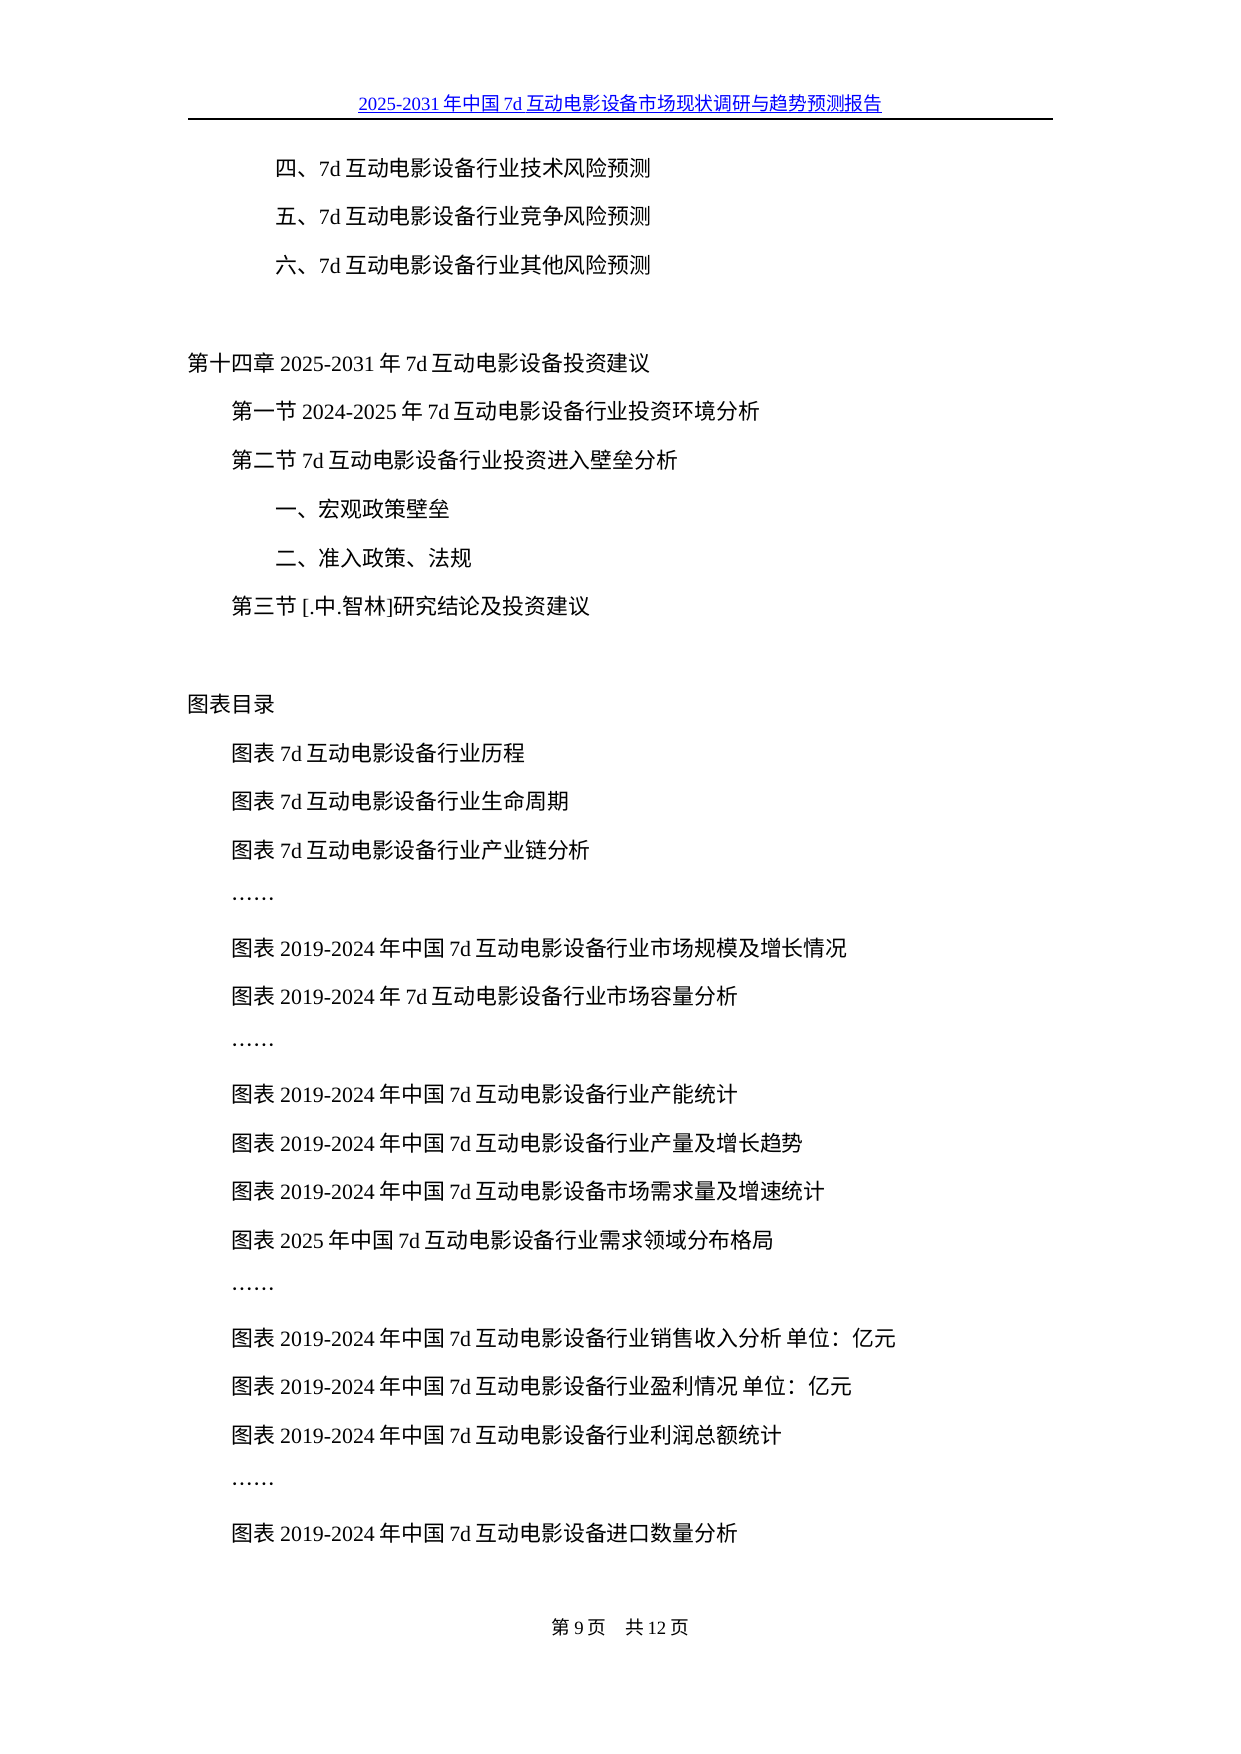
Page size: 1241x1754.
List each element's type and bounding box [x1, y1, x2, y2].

text [187, 150, 1053, 1548]
